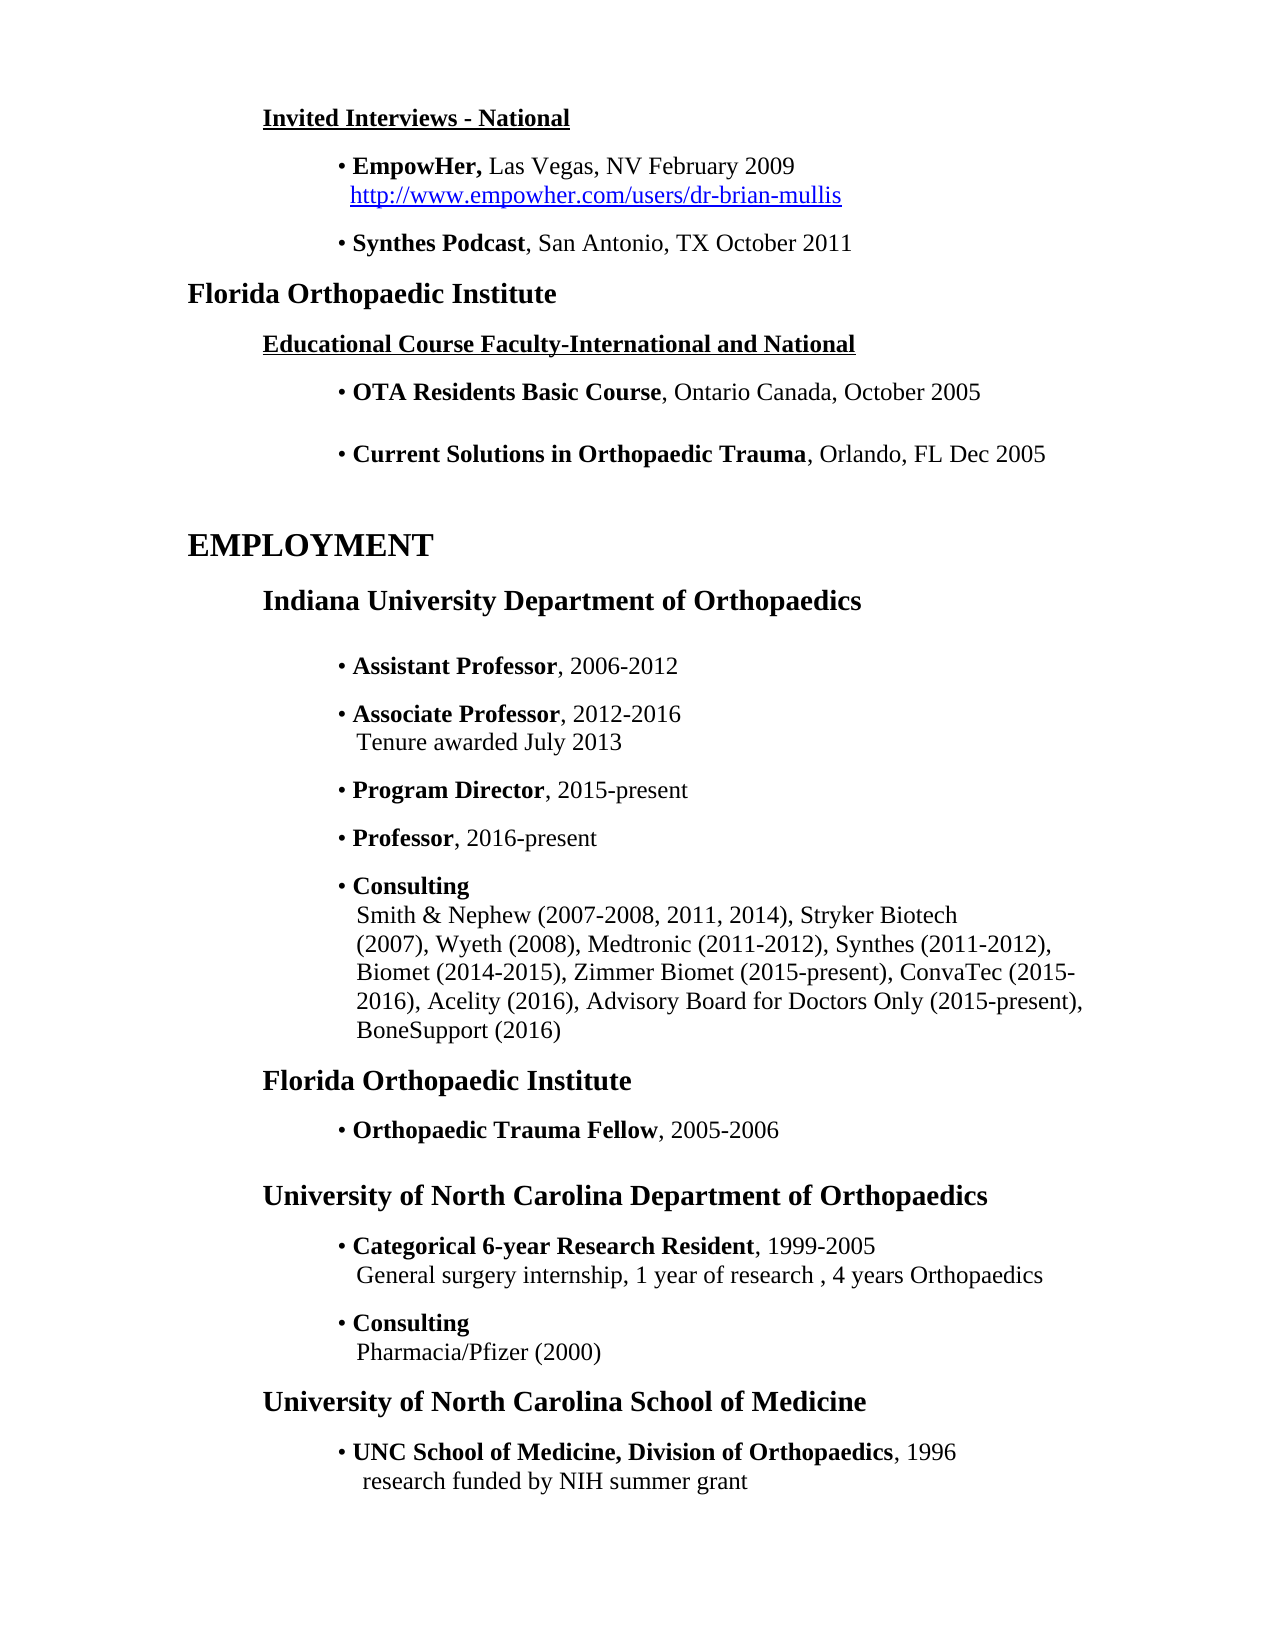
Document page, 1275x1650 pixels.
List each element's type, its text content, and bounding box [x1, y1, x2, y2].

text Invited Interviews - National [262, 103, 1087, 132]
text Indiana University Department of Orthopaedics [187, 583, 1087, 617]
text • Consulting [337, 1308, 1087, 1337]
text Florida Orthopaedic Institute [187, 276, 1087, 309]
text Pharmacia/Pfizer (2000) [337, 1337, 1087, 1365]
text BoneSupport (2016) [337, 1015, 1087, 1044]
text research funded by NIH summer grant [187, 1466, 1087, 1495]
text University of North Carolina School of Medicine [187, 1384, 1087, 1418]
text • Categorical 6-year Research Resident, 1999-2005 [187, 1231, 1087, 1260]
text EMPLOYMENT [187, 526, 1087, 564]
text • OTA Residents Basic Course, Ontario Canada, October 2005 [187, 377, 1087, 405]
text • Associate Professor, 2012-2016 [187, 699, 1087, 727]
text Biomet (2014-2015), Zimmer Biomet (2015-present), ConvaTec (2015- [337, 957, 1087, 986]
text General surgery internship, 1 year of research , 4 years Orthopaedics [187, 1260, 1087, 1289]
text • Professor, 2016-present [187, 823, 1087, 852]
text • Consulting [187, 871, 1087, 900]
text http://www.empowher.com/users/dr-brian-mullis [187, 180, 1087, 209]
text • UNC School of Medicine, Division of Orthopaedics, 1996 [187, 1437, 1087, 1466]
text 2016), Acelity (2016), Advisory Board for Doctors Only (2015-present), [337, 986, 1087, 1015]
text • Assistant Professor, 2006-2012 [187, 651, 1087, 679]
text • EmpowHer, Las Vegas, NV February 2009 [187, 151, 1087, 180]
text • Orthopaedic Trauma Fellow, 2005-2006 [262, 1116, 1087, 1144]
text Tenure awarded July 2013 [187, 727, 1087, 756]
text • Program Director, 2015-present [187, 775, 1087, 804]
text • Current Solutions in Orthopaedic Trauma, Orlando, FL Dec 2005 [262, 439, 1087, 468]
text • Synthes Podcast, San Antonio, TX October 2011 [187, 228, 1087, 257]
text Florida Orthopaedic Institute [187, 1063, 1087, 1096]
text Smith & Nephew (2007-2008, 2011, 2014), Stryker Biotech [337, 900, 1087, 929]
text (2007), Wyeth (2008), Medtronic (2011-2012), Synthes (2011-2012), [337, 929, 1087, 957]
text Educational Course Faculty-International and National [187, 329, 1087, 357]
text University of North Carolina Department of Orthopaedics [187, 1178, 1087, 1212]
